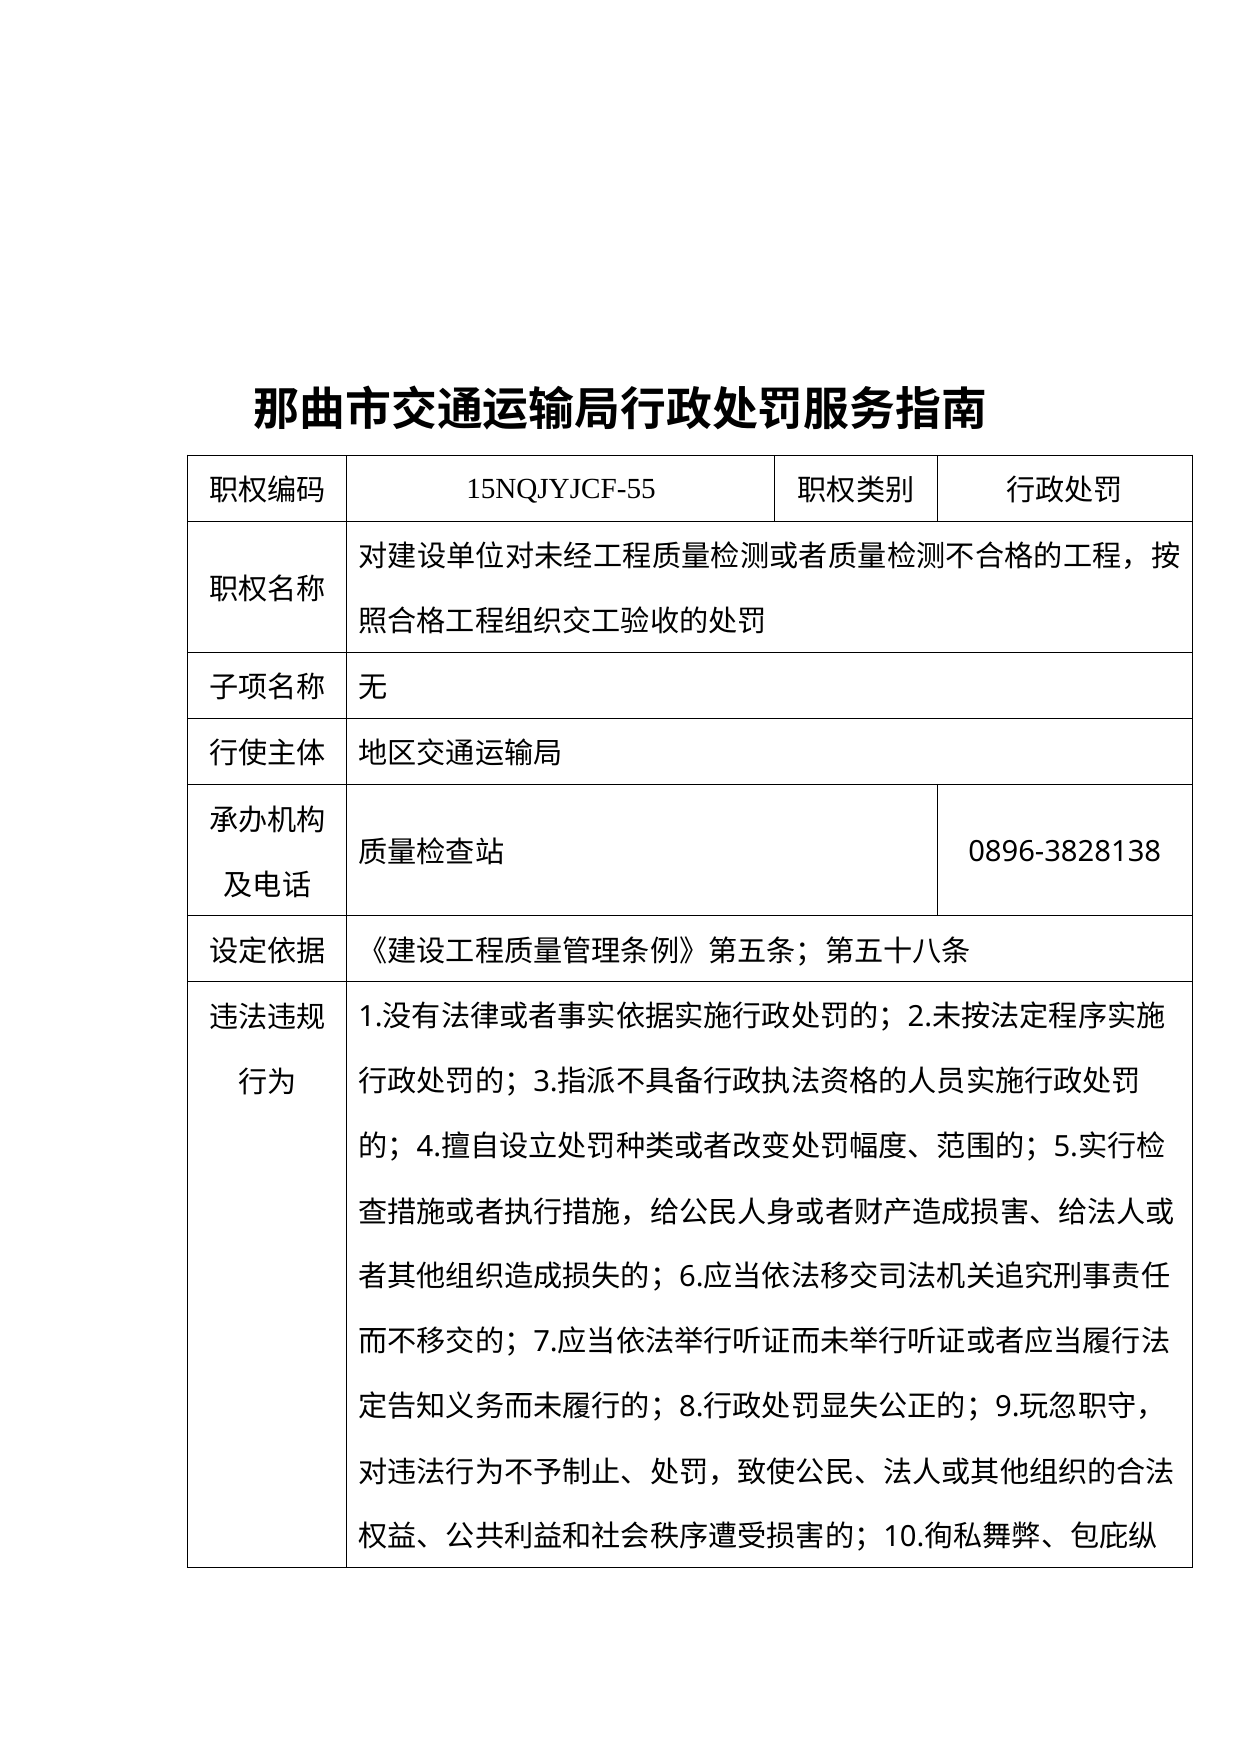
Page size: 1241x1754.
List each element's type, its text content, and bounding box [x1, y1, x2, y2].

table_cell 0896-3828138 [938, 785, 1192, 915]
table_cell 质量检查站 [347, 785, 937, 915]
table_header 15NQJYJCF-55 [347, 456, 774, 521]
table_cell 违法违规行为 [188, 982, 346, 1567]
table_cell 承办机构及电话 [188, 785, 346, 915]
table_cell 子项名称 [188, 653, 346, 718]
table_cell 《建设工程质量管理条例》第五条；第五十八条 [347, 916, 1192, 981]
table_cell 对建设单位对未经工程质量检测或者质量检测不合格的工程，按照合格工程组织交工验收的处罚 [347, 522, 1192, 652]
table_cell 设定依据 [188, 916, 346, 981]
text 那曲市交通运输局行政处罚服务指南 [187, 357, 1053, 454]
table_cell 行使主体 [188, 719, 346, 784]
table_cell 职权名称 [188, 522, 346, 652]
table_header 职权类别 [775, 456, 937, 521]
table_header 职权编码 [188, 456, 346, 521]
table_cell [347, 982, 1192, 1567]
table_cell 地区交通运输局 [347, 719, 1192, 784]
table_cell 无 [347, 653, 1192, 718]
table_header 行政处罚 [938, 456, 1192, 521]
